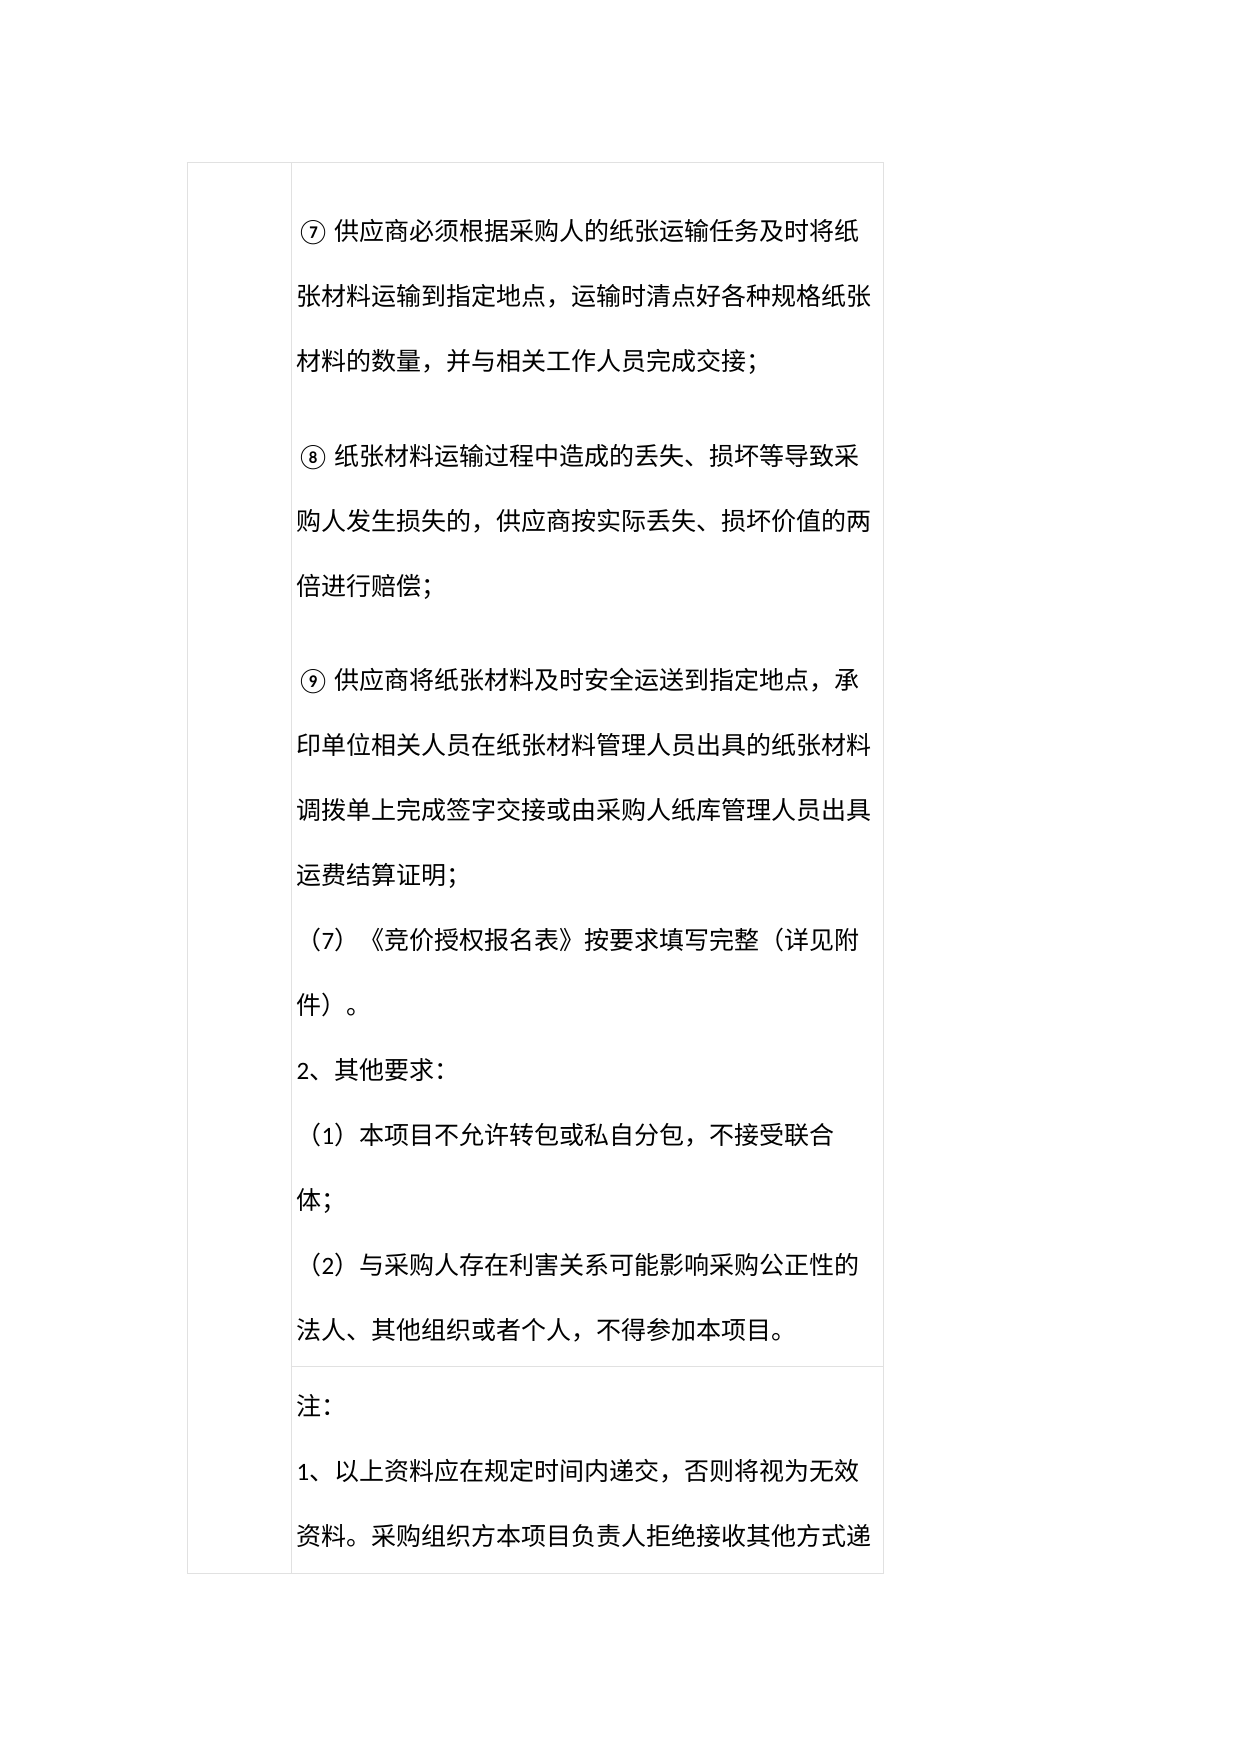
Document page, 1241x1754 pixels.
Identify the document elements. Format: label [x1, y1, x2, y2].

table_cell [292, 1367, 883, 1572]
table_cell [292, 163, 883, 1366]
